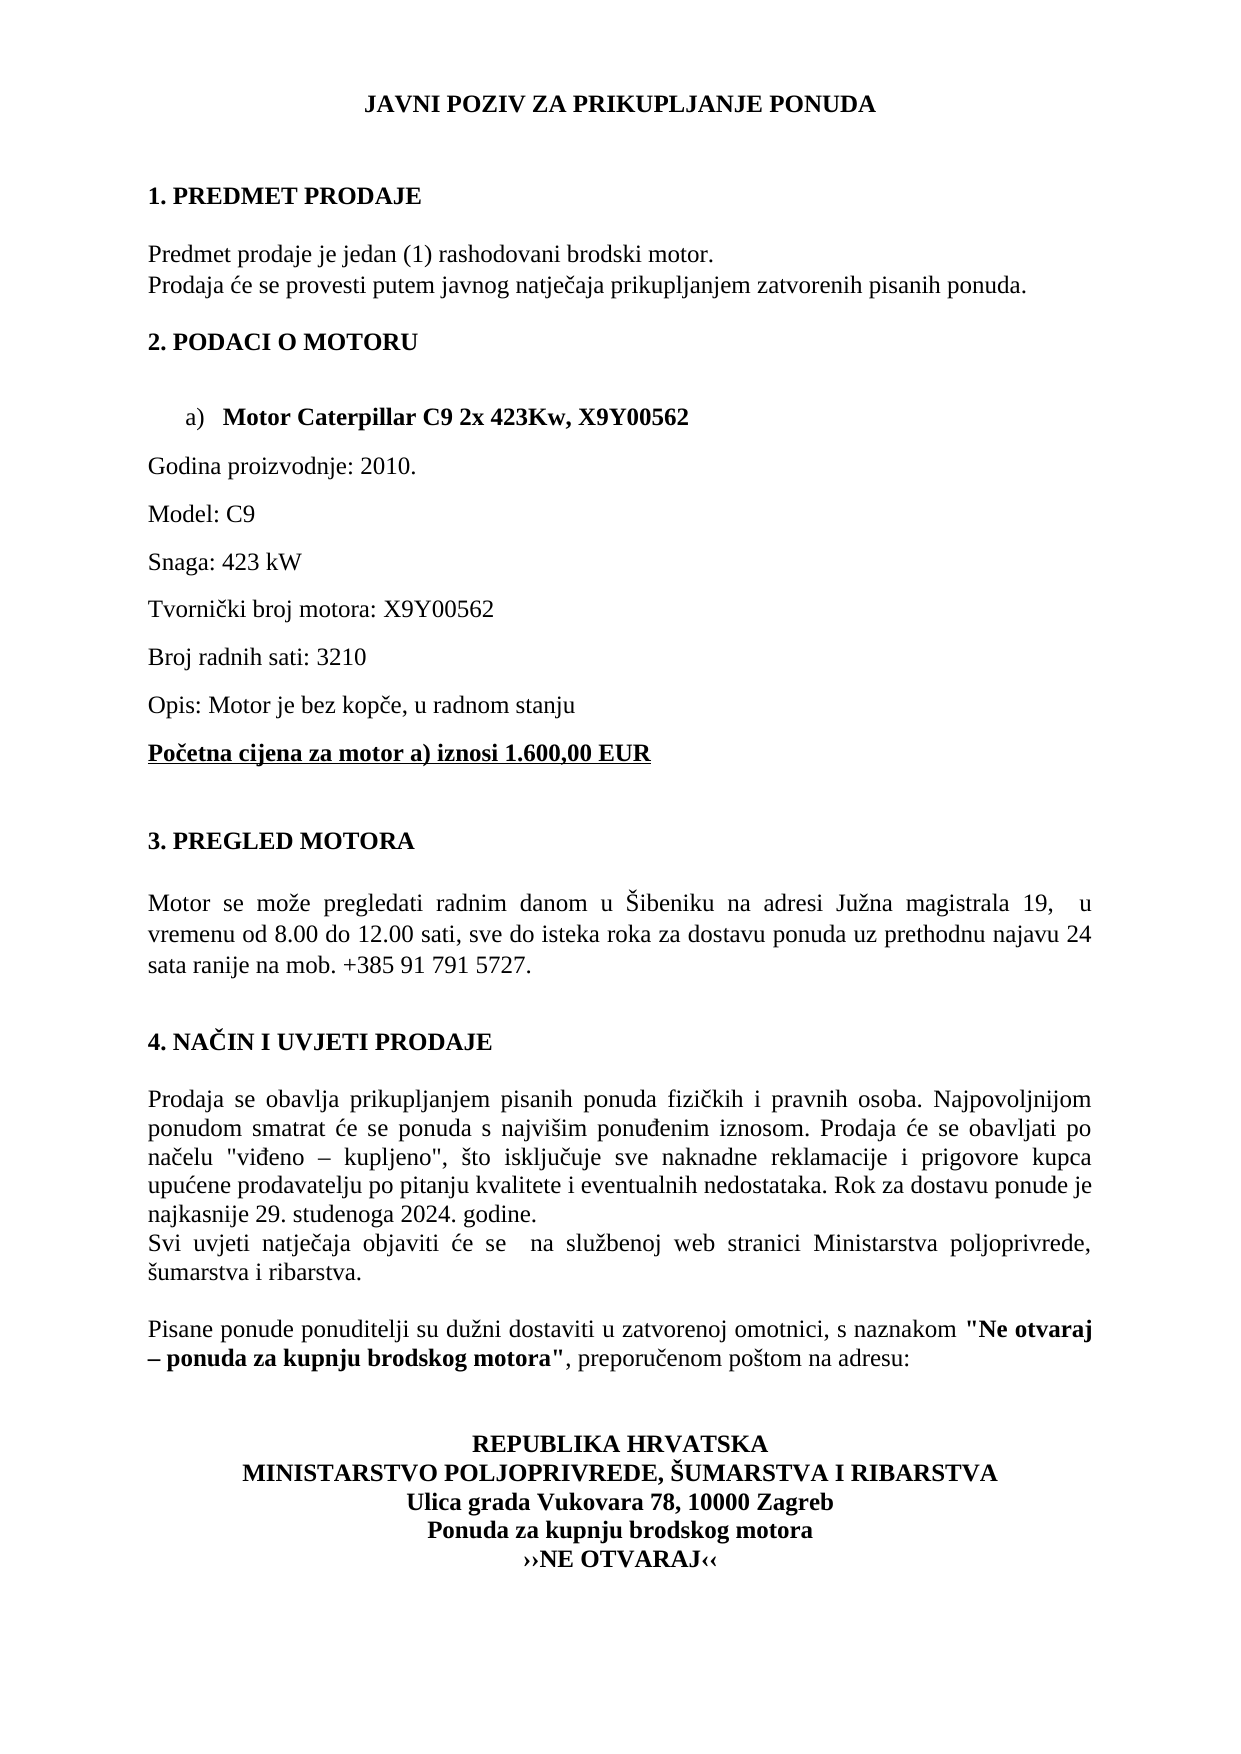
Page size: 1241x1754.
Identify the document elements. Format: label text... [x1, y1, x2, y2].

text 3. PREGLED MOTORA [148, 826, 1093, 855]
text Broj radnih sati: 3210 [148, 642, 1093, 671]
text 2. PODACI O MOTORU [148, 327, 1093, 356]
text Svi uvjeti natječaja objaviti će se na službenoj web stranici Ministarstva poljoprivrede, šumarstva i ribarstva. [148, 1228, 1093, 1286]
text Predmet prodaje je jedan (1) rashodovani brodski motor. [148, 239, 1093, 268]
text Motor se može pregledati radnim danom u Šibeniku na adresi Južna magistrala 19, u vremenu od 8.00 do 12.00 sati, sve do isteka roka za dostavu ponuda uz prethodnu najavu 24 sata ranije na mob. +385 91 791 5727. [148, 888, 1093, 979]
text Pisane ponude ponuditelji su dužni dostaviti u zatvorenoj omotnici, s naznakom "Ne otvaraj – ponuda za kupnju brodskog motora", preporučenom poštom na adresu: [148, 1314, 1093, 1372]
text ››NE OTVARAJ‹‹ [148, 1544, 1093, 1573]
text Ponuda za kupnju brodskog motora [148, 1516, 1093, 1544]
text Tvornički broj motora: X9Y00562 [148, 594, 1093, 623]
text Godina proizvodnje: 2010. [148, 451, 1093, 480]
text Snaga: 423 kW [148, 547, 1093, 576]
text Opis: Motor je bez kopče, u radnom stanju [148, 690, 1093, 719]
text REPUBLIKA HRVATSKA [148, 1429, 1093, 1458]
text MINISTARSTVO POLJOPRIVREDE, ŠUMARSTVA I RIBARSTVA [148, 1458, 1093, 1487]
text Početna cijena za motor a) iznosi 1.600,00 EUR [148, 738, 1093, 766]
text Prodaja će se provesti putem javnog natječaja prikupljanjem zatvorenih pisanih ponuda. [148, 270, 1093, 299]
text JAVNI POZIV ZA PRIKUPLJANJE PONUDA [148, 89, 1093, 117]
text Prodaja se obavlja prikupljanjem pisanih ponuda fizičkih i pravnih osoba. Najpovoljnijom ponudom smatrat će se ponuda s najvišim ponuđenim iznosom. Prodaja će se obavljati po načelu "viđeno – kupljeno", što isključuje sve naknadne reklamacije i prigovore kupca upućene prodavatelju po pitanju kvalitete i eventualnih nedostataka. Rok za dostavu ponude je najkasnije 29. studenoga 2024. godine. [148, 1084, 1093, 1228]
list Motor Caterpillar C9 2x 423Kw, X9Y00562 [185, 402, 1093, 430]
text Ulica grada Vukovara 78, 10000 Zagreb [148, 1487, 1093, 1516]
text 4. NAČIN I UVJETI PRODAJE [148, 1027, 1093, 1056]
text Model: C9 [148, 499, 1093, 528]
text 1. PREDMET PRODAJE [148, 181, 1093, 210]
